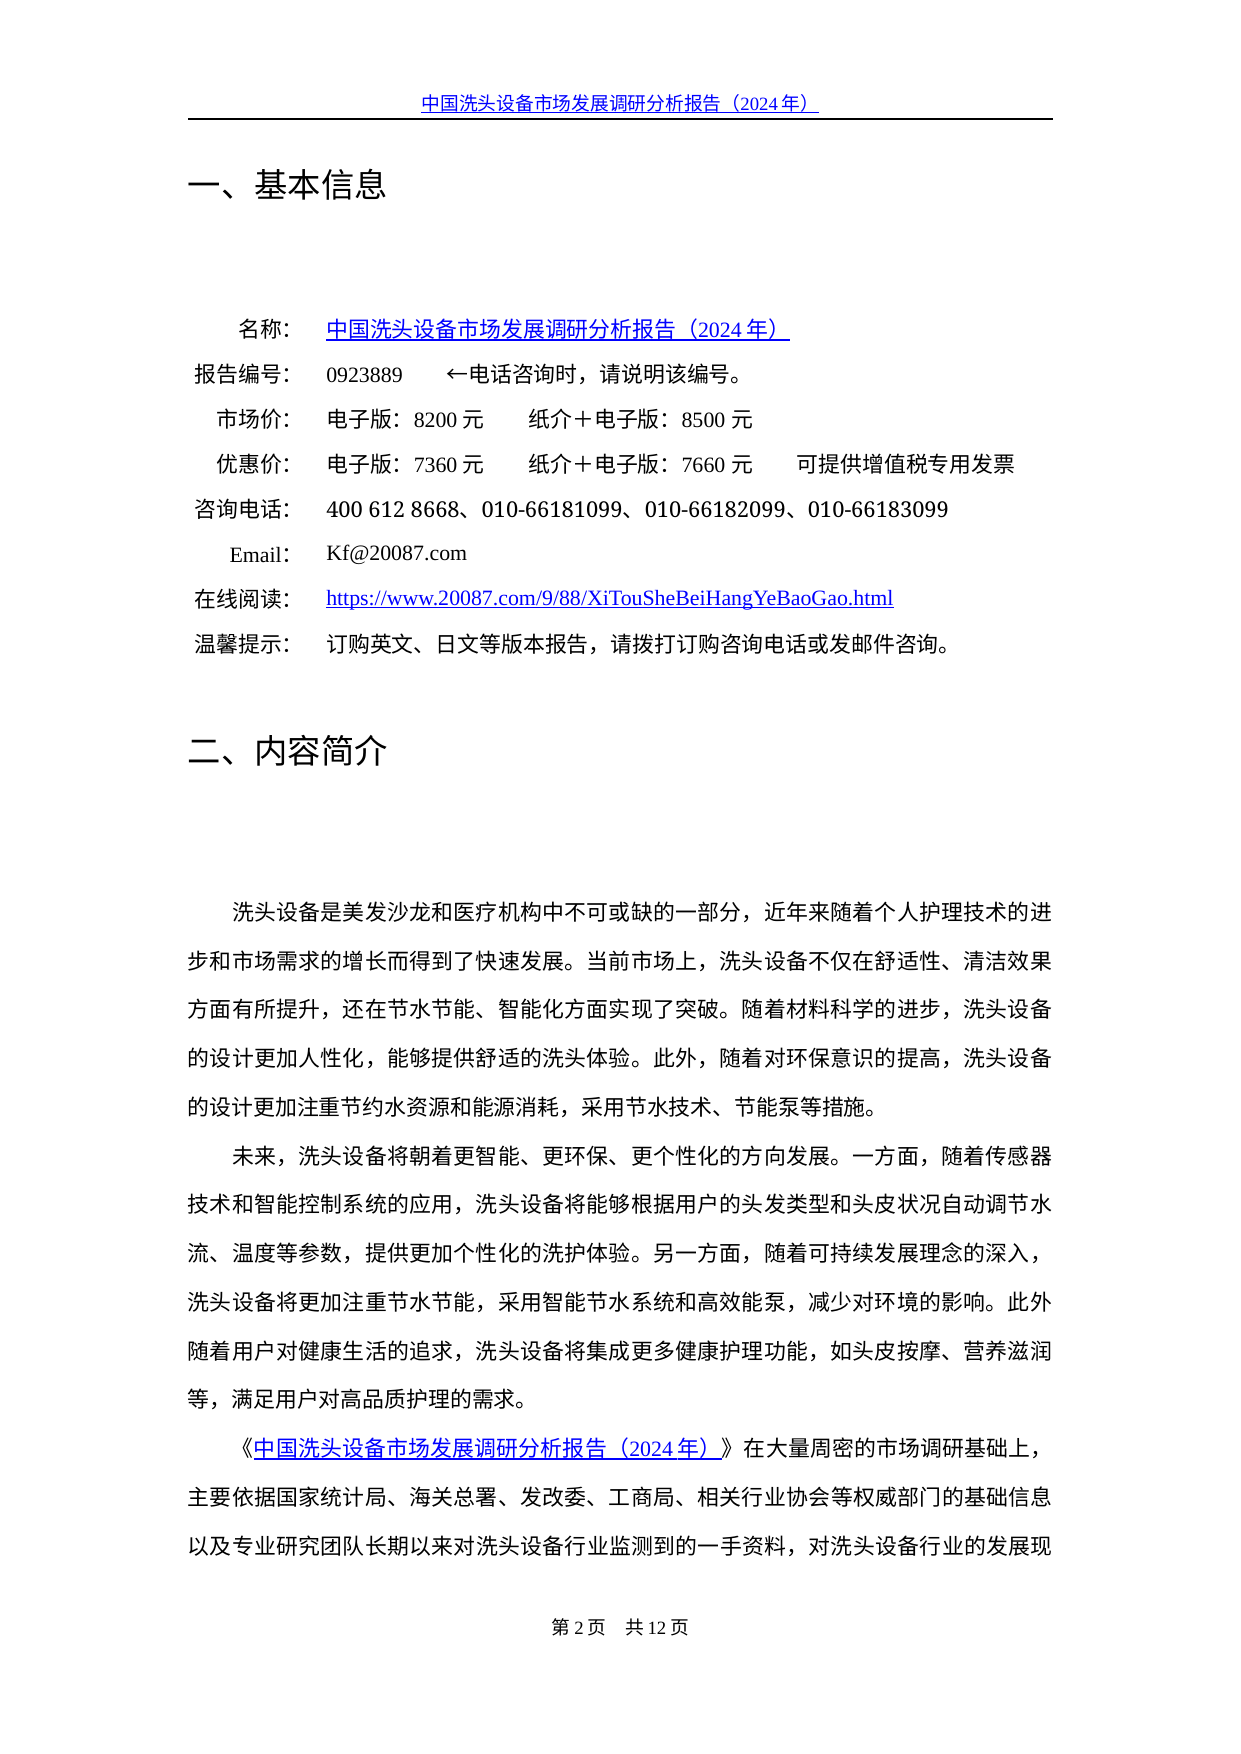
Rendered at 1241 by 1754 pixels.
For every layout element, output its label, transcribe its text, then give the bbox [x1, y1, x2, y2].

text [187, 894, 1053, 1561]
title 二、内容简介 [187, 717, 1053, 782]
table_cell 电子版：8200 元 纸介＋电子版：8500 元 [315, 402, 1073, 447]
table_cell 咨询电话： [167, 492, 315, 537]
table_cell 市场价： [167, 402, 315, 447]
table_cell 在线阅读： [167, 582, 315, 627]
table_cell 电子版：7360 元 纸介＋电子版：7660 元 可提供增值税专用发票 [315, 447, 1073, 492]
title 一、基本信息 [187, 150, 1053, 215]
table_cell Email： [167, 537, 315, 582]
table_cell 订购英文、日文等版本报告，请拨打订购咨询电话或发邮件咨询。 [315, 627, 1073, 672]
table_cell [315, 582, 1073, 627]
table_cell 400 612 8668、010-66181099、010-66182099、010-66183099 [315, 492, 1073, 537]
table_cell 报告编号： [167, 357, 315, 402]
table_cell 温馨提示： [167, 627, 315, 672]
table_cell 优惠价： [167, 447, 315, 492]
table_cell Kf@20087.com [315, 537, 1073, 582]
table_header 中国洗头设备市场发展调研分析报告（2024年） [315, 312, 1073, 357]
table_header 名称： [167, 312, 315, 357]
table_cell 0923889 ←电话咨询时，请说明该编号。 [315, 357, 1073, 402]
